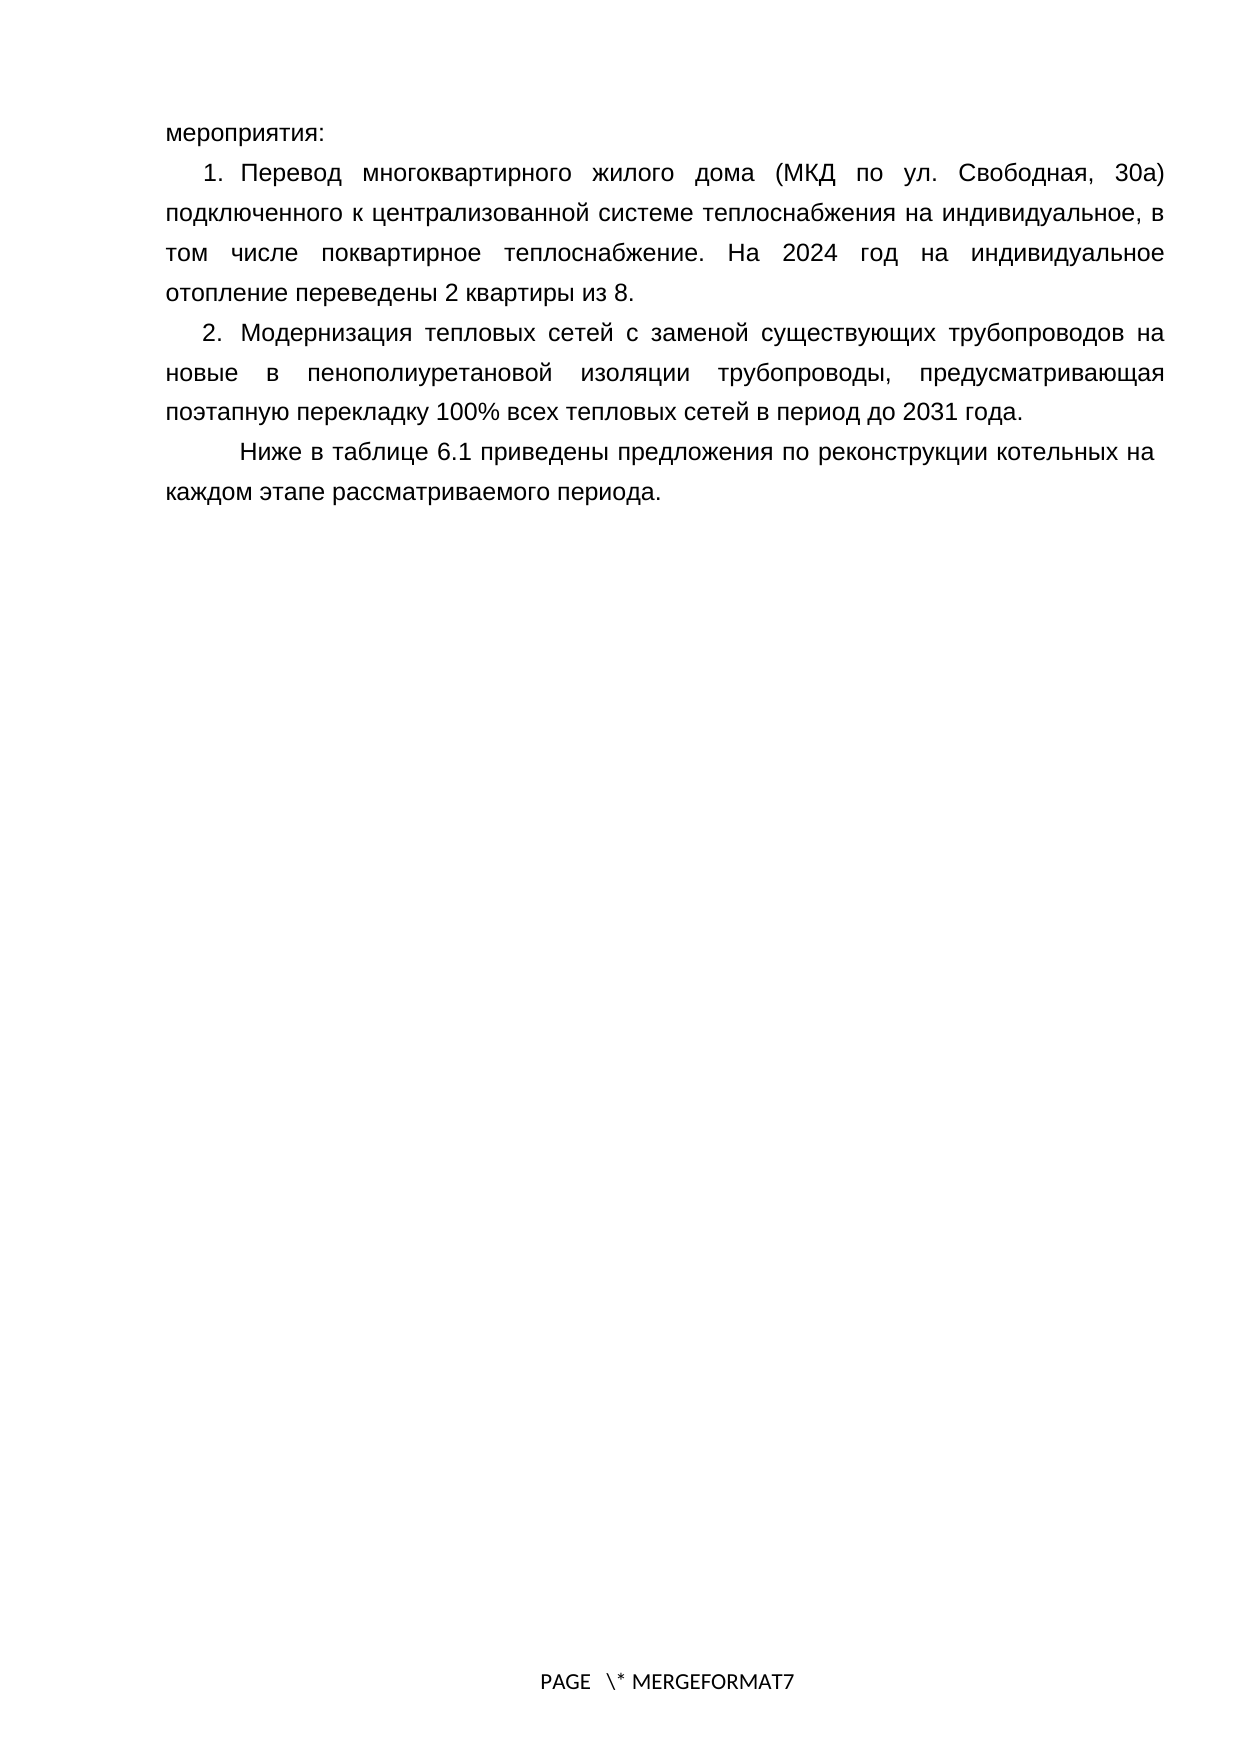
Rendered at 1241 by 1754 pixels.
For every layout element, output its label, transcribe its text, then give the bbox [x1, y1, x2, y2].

text Ниже в таблице 6.1 приведены предложения по реконструкции котельных на каждом этапе рассматриваемого периода. [165, 437, 1155, 506]
list Модернизация тепловых сетей с заменой существующих трубопроводов на новые в пенополиуретановой изоляции трубопроводы, предусматривающая поэтапную перекладку 100% всех тепловых сетей в период до 2031 года. [165, 318, 1166, 426]
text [165, 118, 1166, 147]
list Перевод многоквартирного жилого дома (МКД по ул. Свободная, 30а) подключенного к централизованной системе теплоснабжения на индивидуальное, в том числе поквартирное теплоснабжение. На 2024 год на индивидуальное отопление переведены 2 квартиры из 8. [165, 158, 1166, 306]
